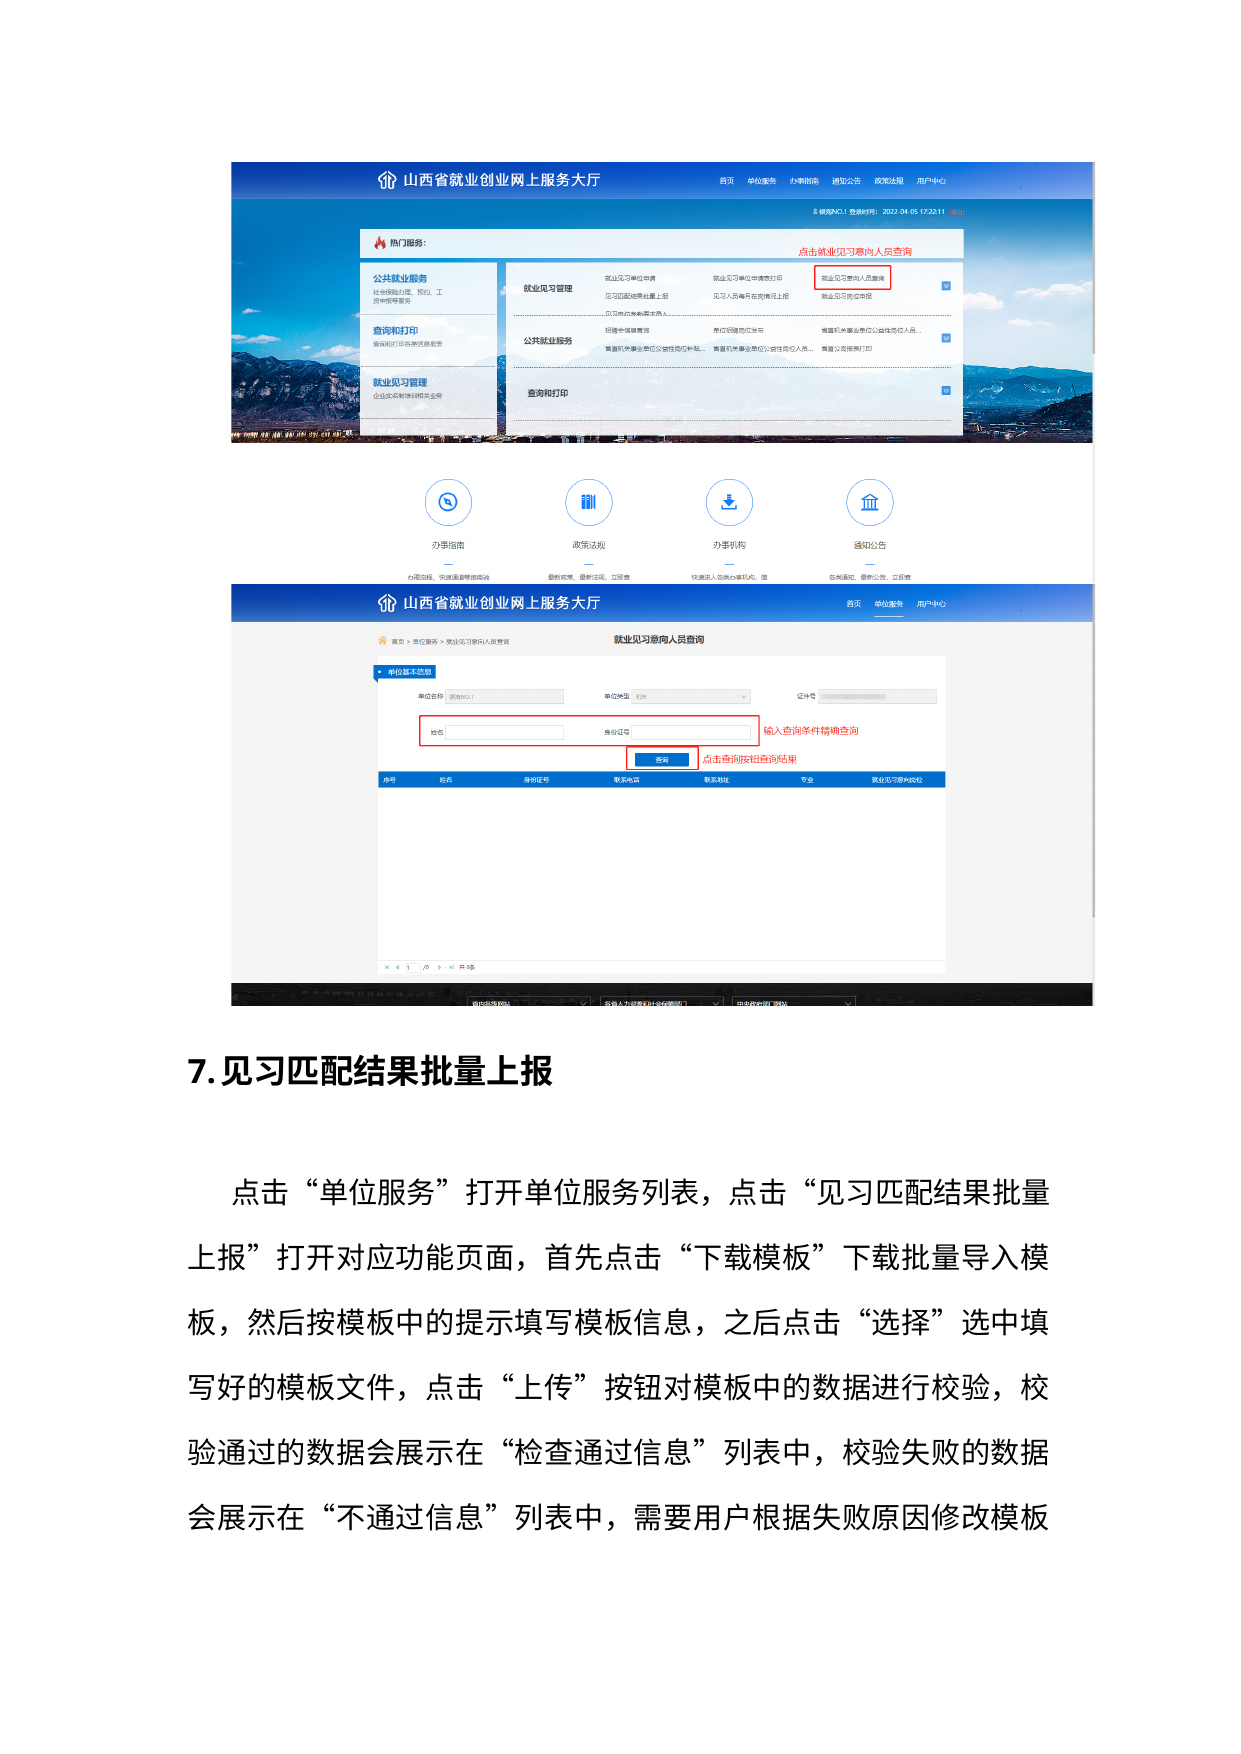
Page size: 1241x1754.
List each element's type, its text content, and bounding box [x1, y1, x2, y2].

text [187, 1158, 1053, 1548]
picture [243, 309, 257, 313]
subtitle 见习匹配结果批量上报 [187, 1036, 1053, 1101]
picture [231, 162, 1096, 583]
picture [231, 584, 1096, 1006]
